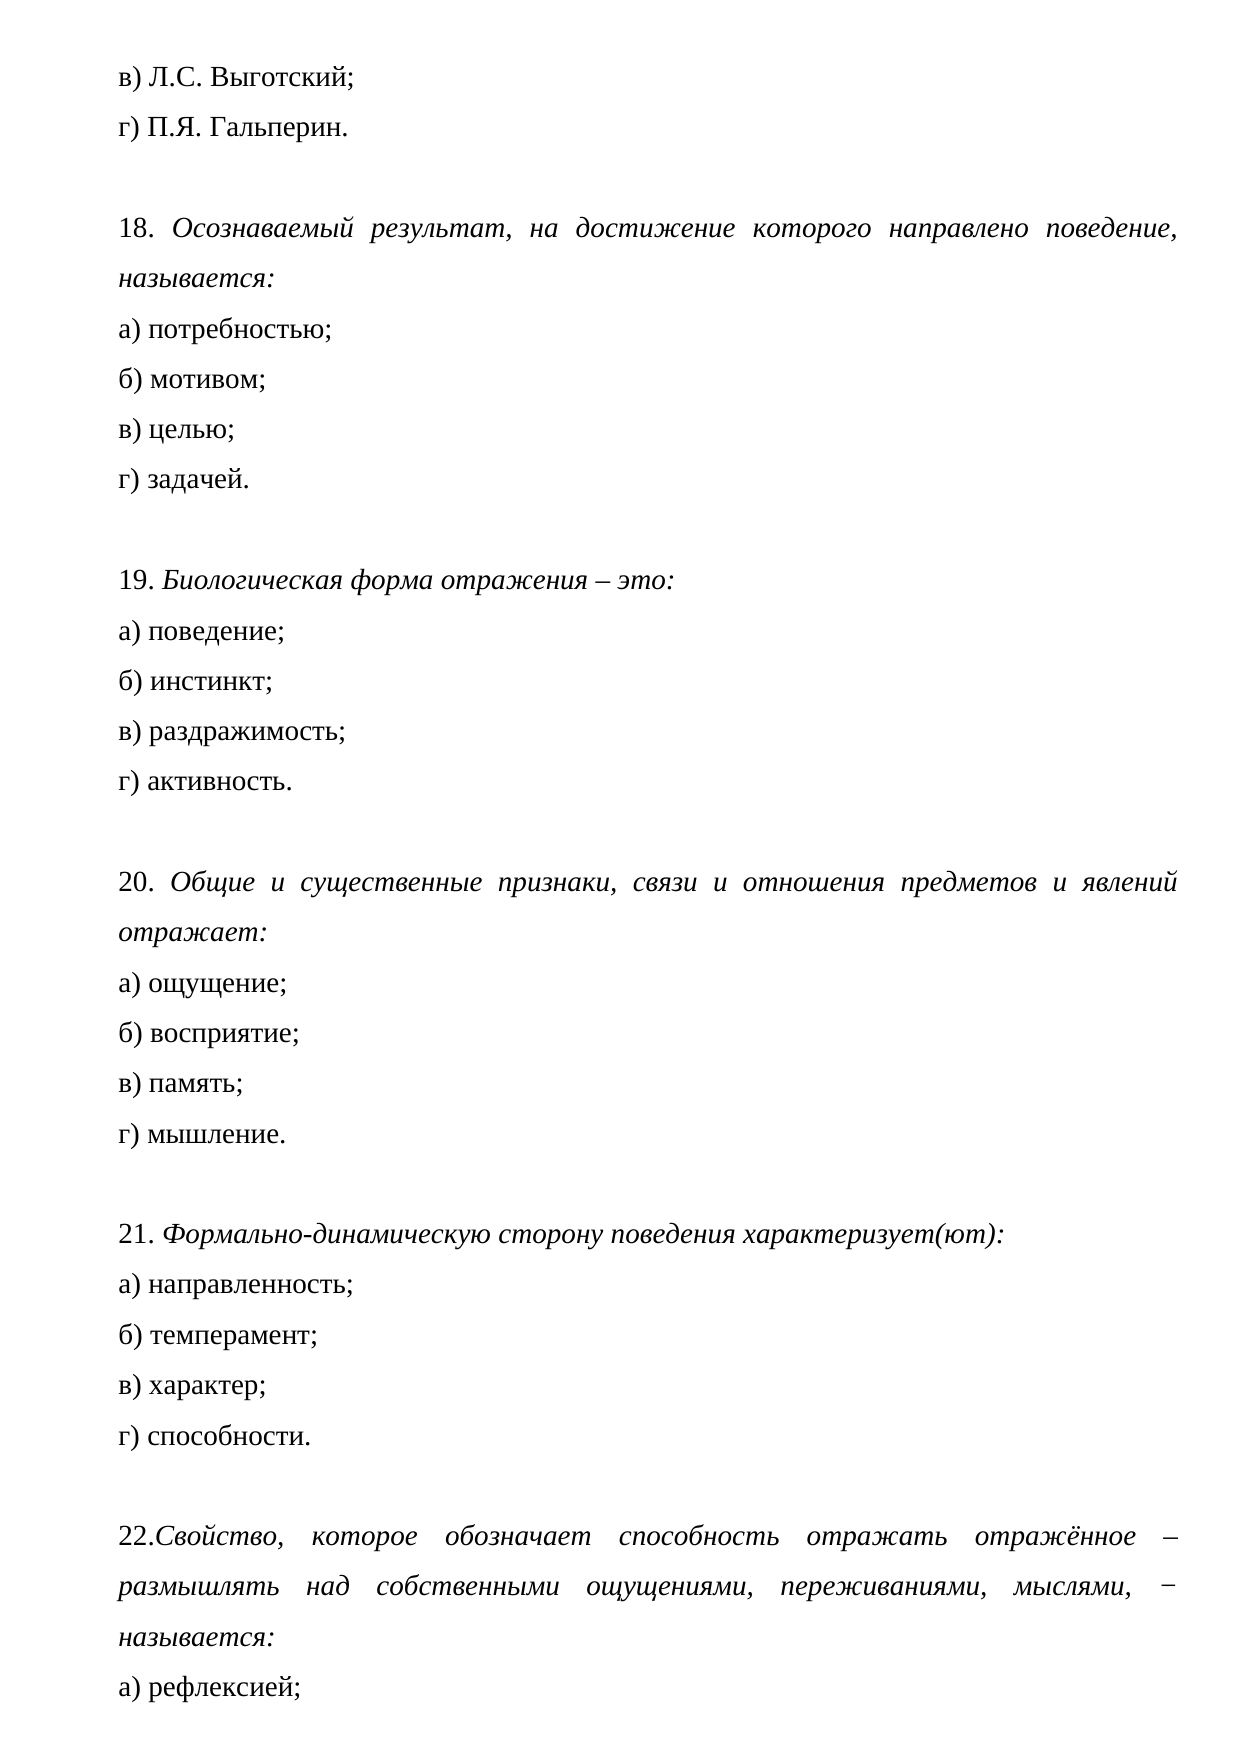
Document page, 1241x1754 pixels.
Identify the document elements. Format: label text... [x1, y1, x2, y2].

text в) память; [118, 1065, 1181, 1099]
text 21. Формально-динамическую сторону поведения характеризует(ют): [118, 1216, 1181, 1250]
text а) поведение; [118, 613, 1181, 646]
text 19. Биологическая форма отражения – это: [118, 562, 1181, 596]
text б) восприятие; [118, 1015, 1181, 1049]
text г) способности. [118, 1418, 1181, 1451]
text г) мышление. [118, 1116, 1181, 1149]
text б) мотивом; [118, 361, 1181, 394]
text а) направленность; [118, 1267, 1181, 1300]
text г) активность. [118, 763, 1181, 797]
text г) П.Я. Гальперин. [118, 109, 1181, 143]
text а) ощущение; [118, 965, 1181, 998]
text в) раздражимость; [118, 713, 1181, 747]
text а) рефлексией; [118, 1669, 1181, 1703]
text в) Л.С. Выготский; [118, 59, 1181, 93]
text 18. Осознаваемый результат, на достижение которого направлено поведение, называется: [118, 210, 1181, 294]
text 22.Свойство, которое обозначает способность отражать отражённое – размышлять над собственными ощущениями, переживаниями, мыслями, − называется: [118, 1518, 1181, 1652]
text б) темперамент; [118, 1317, 1181, 1351]
text в) характер; [118, 1367, 1181, 1401]
text 20. Общие и существенные признаки, связи и отношения предметов и явлений отражает: [118, 864, 1181, 948]
text б) инстинкт; [118, 663, 1181, 696]
text г) задачей. [118, 462, 1181, 495]
text в) целью; [118, 411, 1181, 445]
text а) потребностью; [118, 311, 1181, 344]
